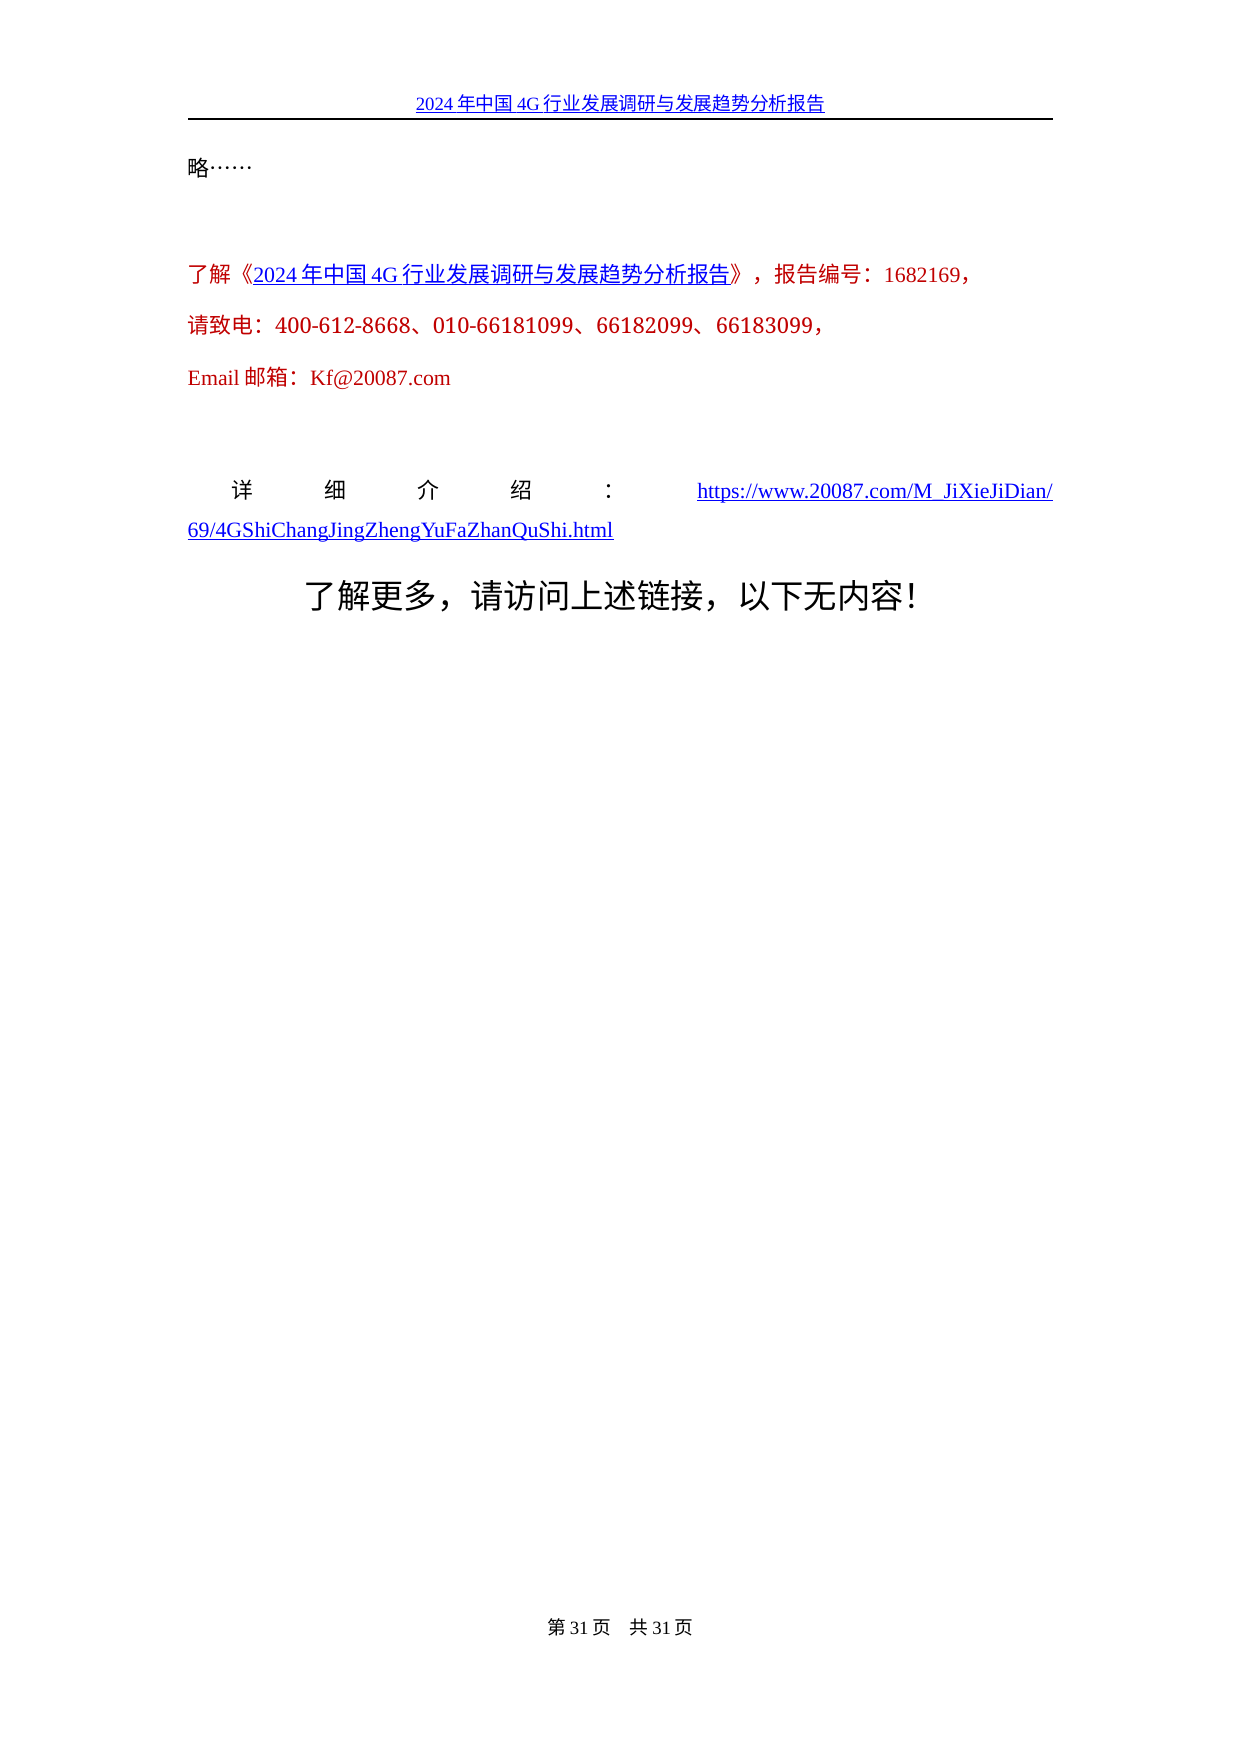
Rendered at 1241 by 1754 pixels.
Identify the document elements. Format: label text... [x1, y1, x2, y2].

text 了解《2024年中国4G行业发展调研与发展趋势分析报告》，报告编号：1682169， [187, 257, 1053, 289]
text Email邮箱：Kf@20087.com [187, 360, 1053, 392]
title 了解更多，请访问上述链接，以下无内容！ [187, 562, 1053, 627]
text 请致电：400-612-8668、010-66181099、66182099、66183099， [187, 308, 1053, 341]
text 详细介绍：https://www.20087.com/M_JiXieJiDian/69/4GShiChangJingZhengYuFaZhanQuShi.html [187, 473, 1053, 546]
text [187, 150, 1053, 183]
